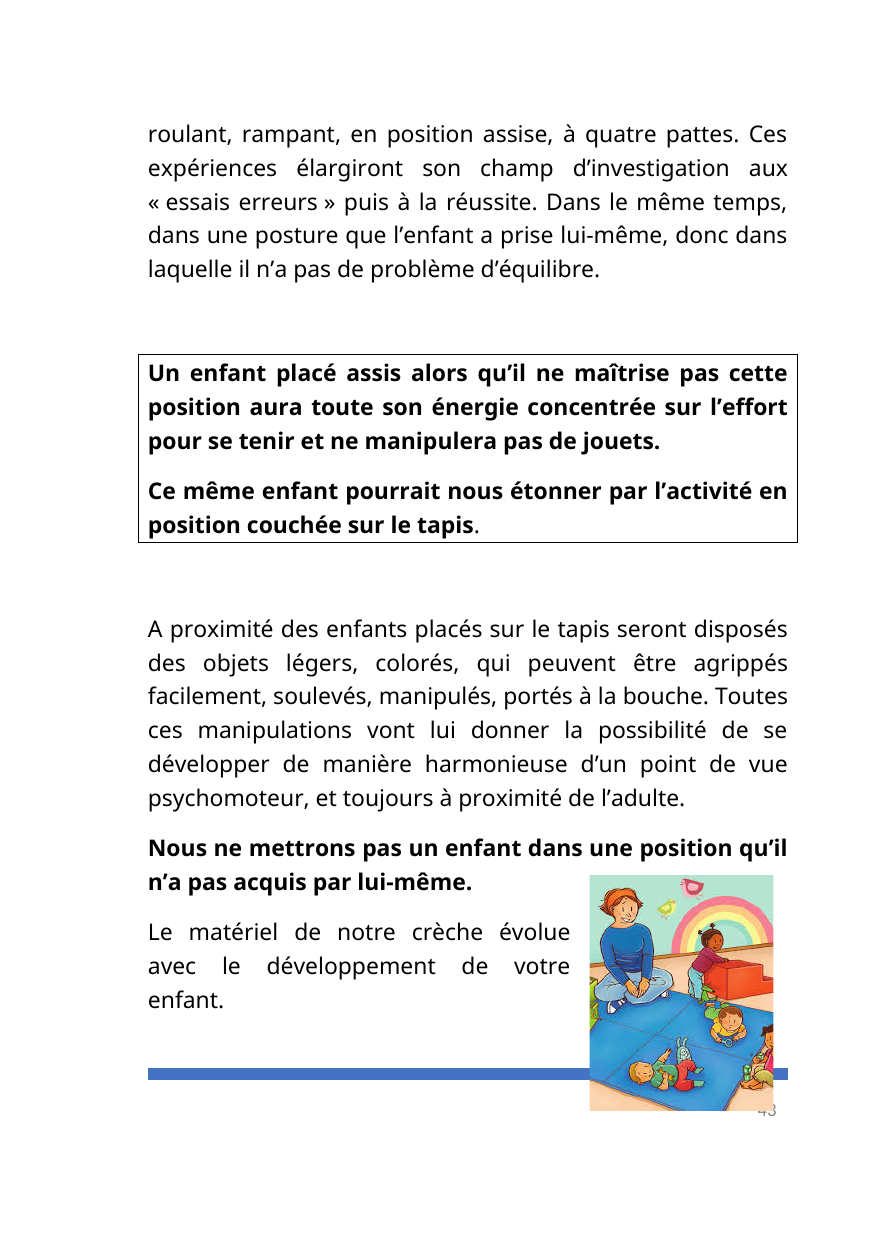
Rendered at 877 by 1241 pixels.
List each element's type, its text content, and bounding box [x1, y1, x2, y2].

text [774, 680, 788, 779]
picture [589, 639, 774, 875]
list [185, 983, 788, 1048]
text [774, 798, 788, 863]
text Le matériel de notre crèche évolue avec le développement de votre enfant. [148, 680, 589, 779]
text Nous ne mettrons pas un enfant dans une position qu’il n’a pas acquis par lui-même. [148, 596, 788, 661]
text Ce même enfant pourrait nous étonner par l’activité en position couchée sur le tapis. [139, 236, 797, 306]
text A proximité des enfants placés sur le tapis seront disposés des objets légers, colorés, qui peuvent être agrippés facilement, soulevés, manipulés, portés à la bouche. Toutes ces manipulations vont lui donner la possibilité de se développer de manière harmonieuse d’un point de vue psychomoteur, et toujours à proximité de l’adulte. [148, 377, 788, 577]
text En pratique, votre enfant trouve à tout moment dans la section : [148, 798, 589, 863]
list Des modules de jeux lui permettant de se mettre debout [185, 916, 788, 981]
text Un enfant placé assis alors qu’il ne maîtrise pas cette position aura toute son énergie concentrée sur l’effort pour se tenir et ne manipulera pas de jouets. [139, 119, 797, 220]
list Des tapis de sol [185, 882, 788, 913]
